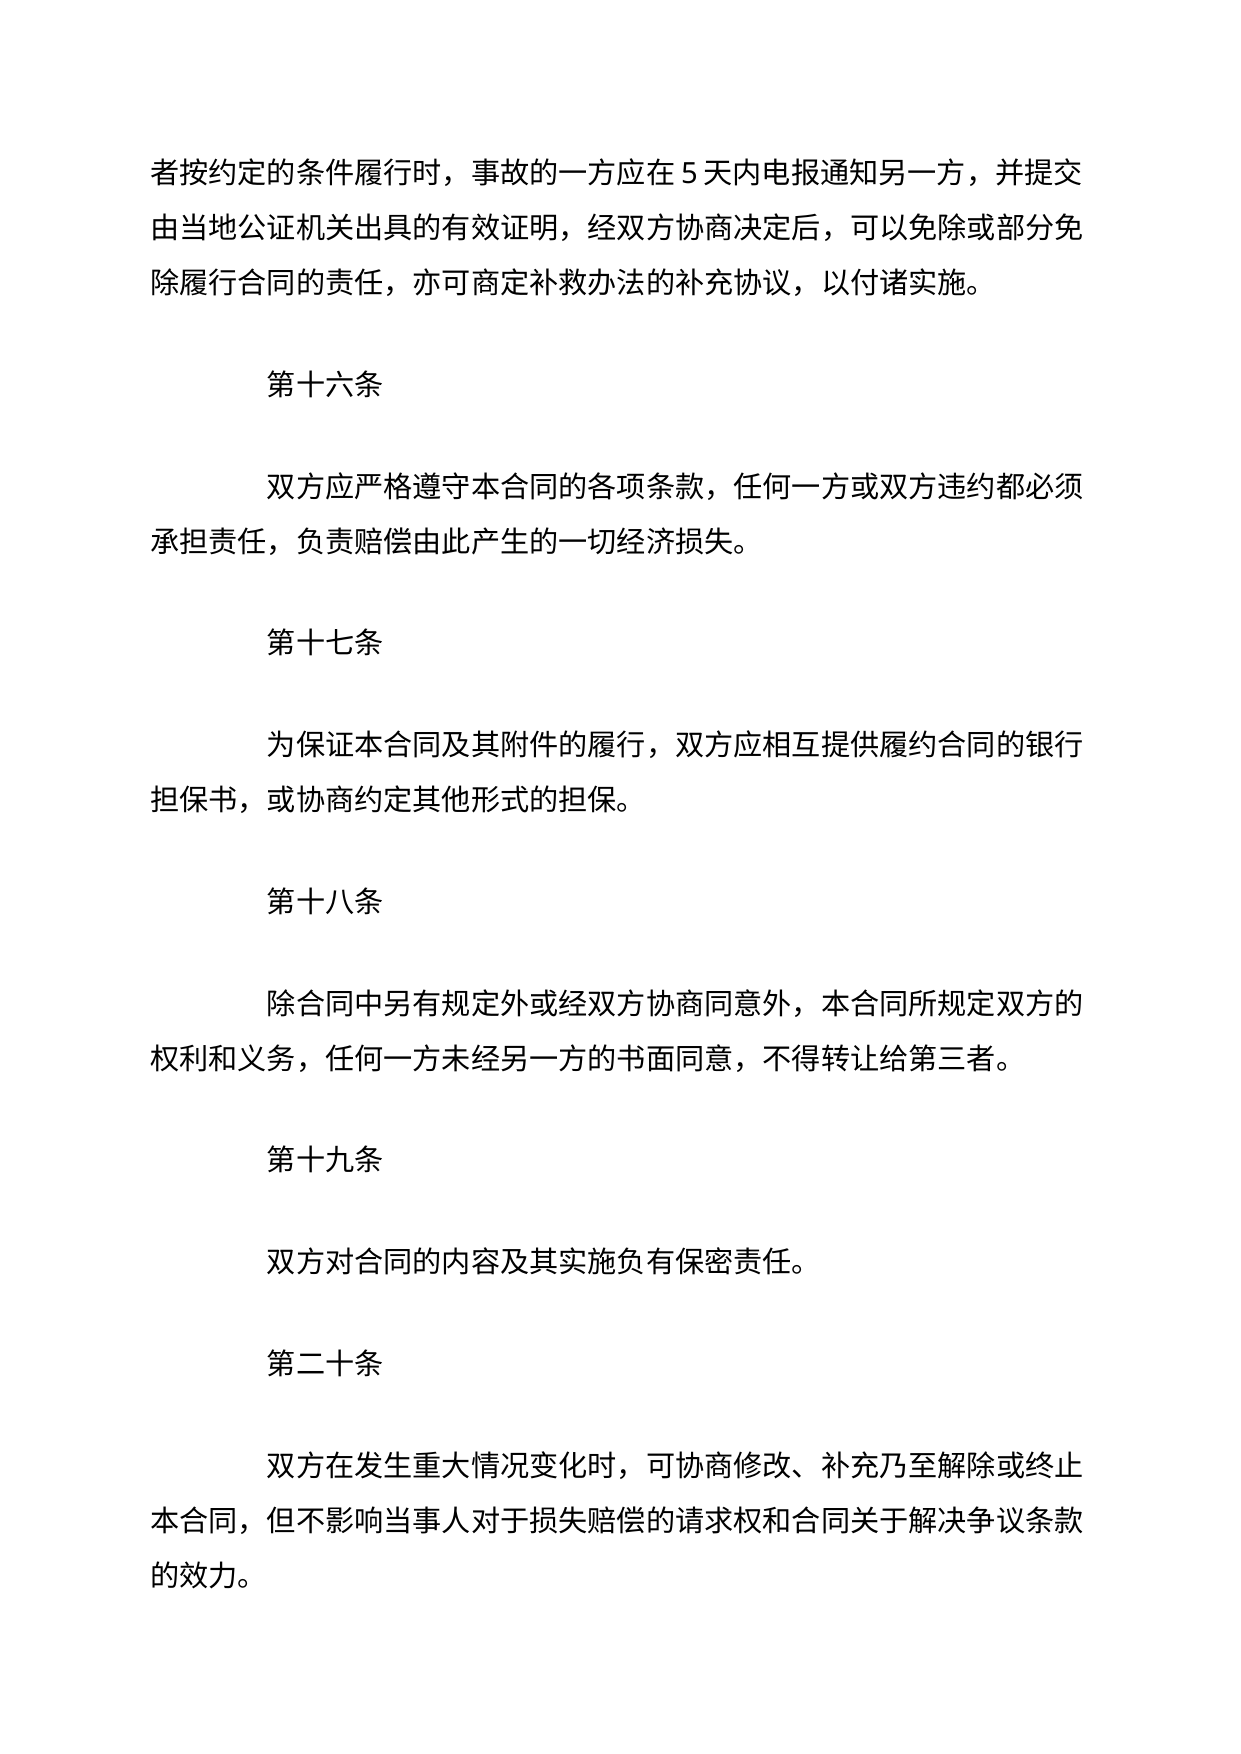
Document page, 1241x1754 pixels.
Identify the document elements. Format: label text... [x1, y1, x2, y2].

text 除合同中另有规定外或经双方协商同意外，本合同所规定双方的权利和义务，任何一方未经另一方的书面同意，不得转让给第三者。 [150, 980, 1090, 1077]
text 第二十条 [150, 1341, 1090, 1383]
text 第十七条 [150, 620, 1090, 662]
text 双方在发生重大情况变化时，可协商修改、补充乃至解除或终止本合同，但不影响当事人对于损失赔偿的请求权和合同关于解决争议条款的效力。 [150, 1442, 1090, 1594]
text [150, 150, 1090, 302]
text 第十八条 [150, 878, 1090, 921]
text 为保证本合同及其附件的履行，双方应相互提供履约合同的银行担保书，或协商约定其他形式的担保。 [150, 722, 1090, 819]
text 第十六条 [150, 362, 1090, 404]
text 双方应严格遵守本合同的各项条款，任何一方或双方违约都必须承担责任，负责赔偿由此产生的一切经济损失。 [150, 463, 1090, 561]
text 双方对合同的内容及其实施负有保密责任。 [150, 1239, 1090, 1281]
text 第十九条 [150, 1137, 1090, 1179]
